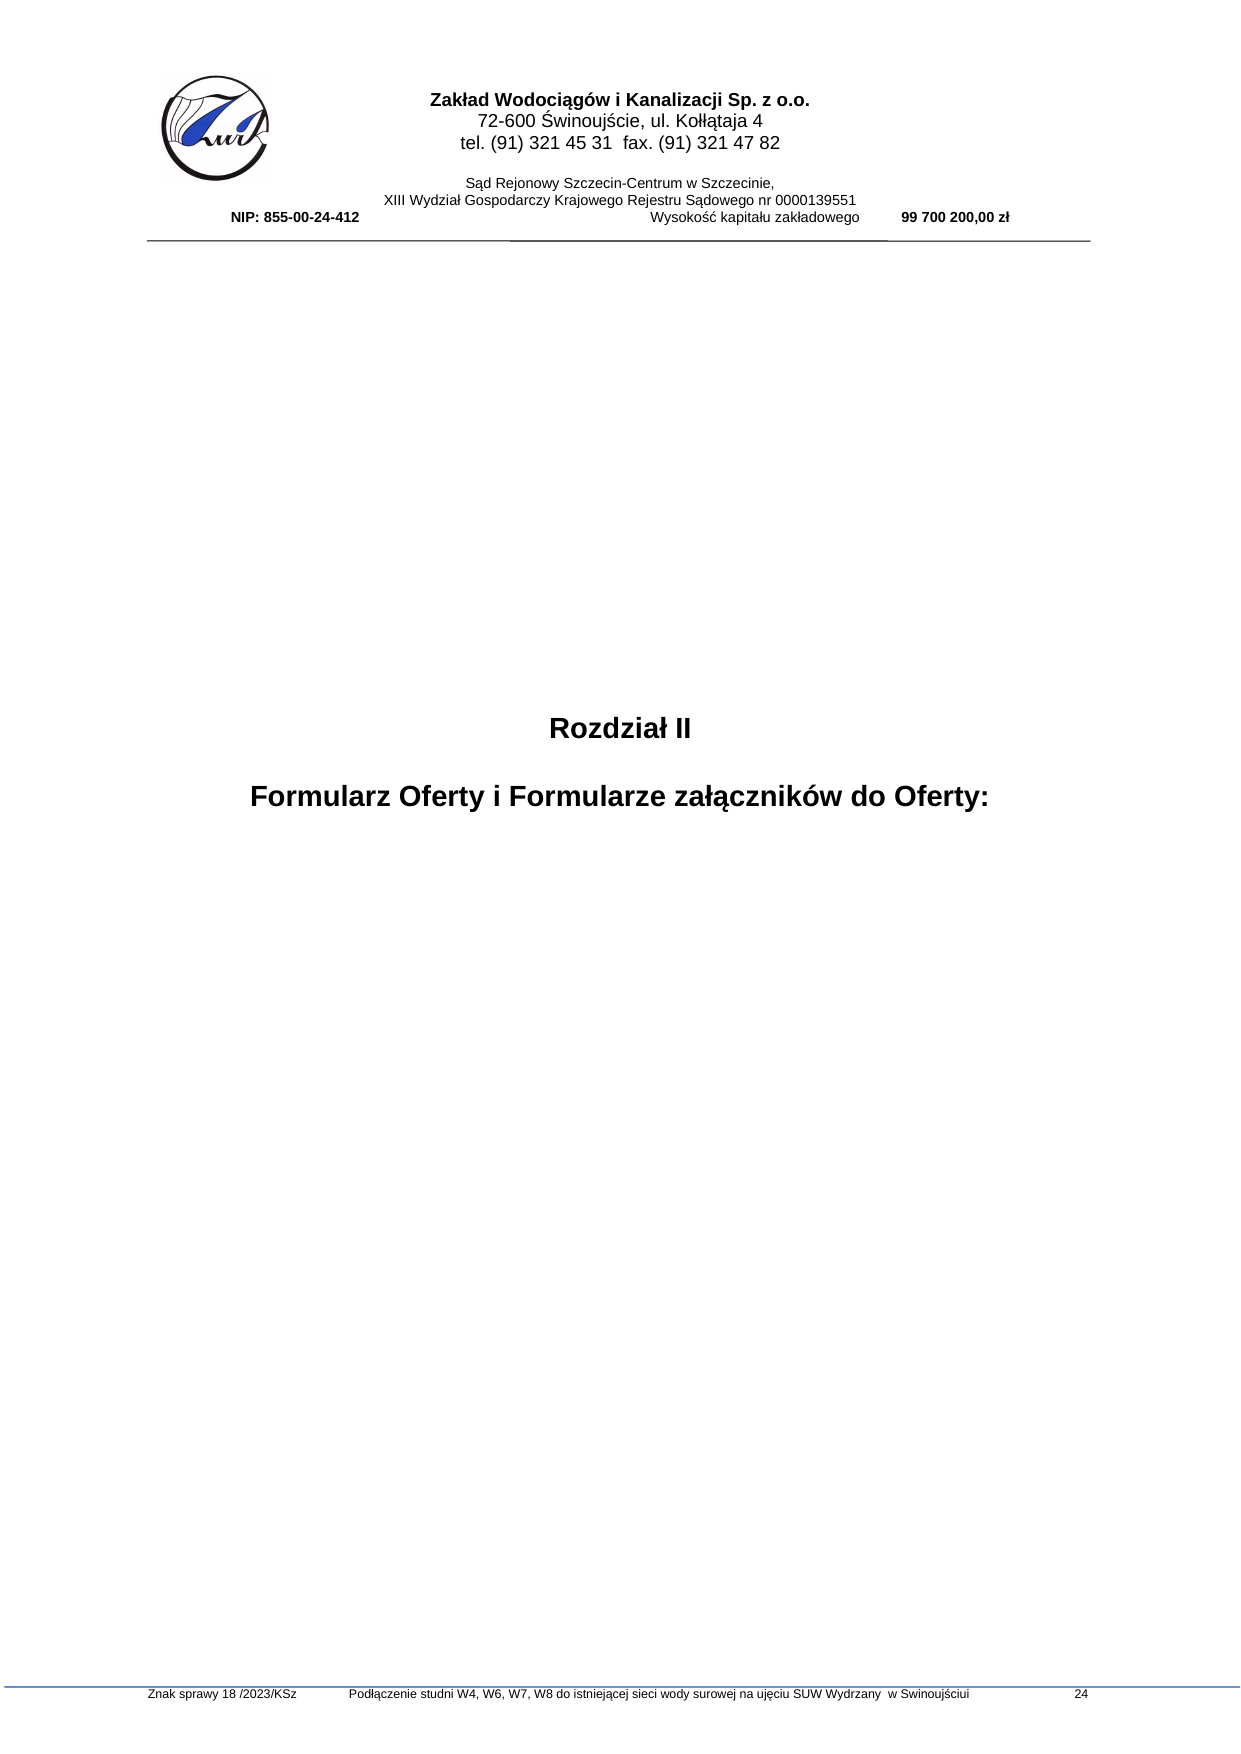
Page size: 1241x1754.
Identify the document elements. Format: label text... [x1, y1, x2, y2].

picture [158, 72, 272, 185]
text Rozdział II [148, 712, 1092, 745]
text Formularz Oferty i Formularze załączników do Oferty: [148, 779, 1092, 812]
